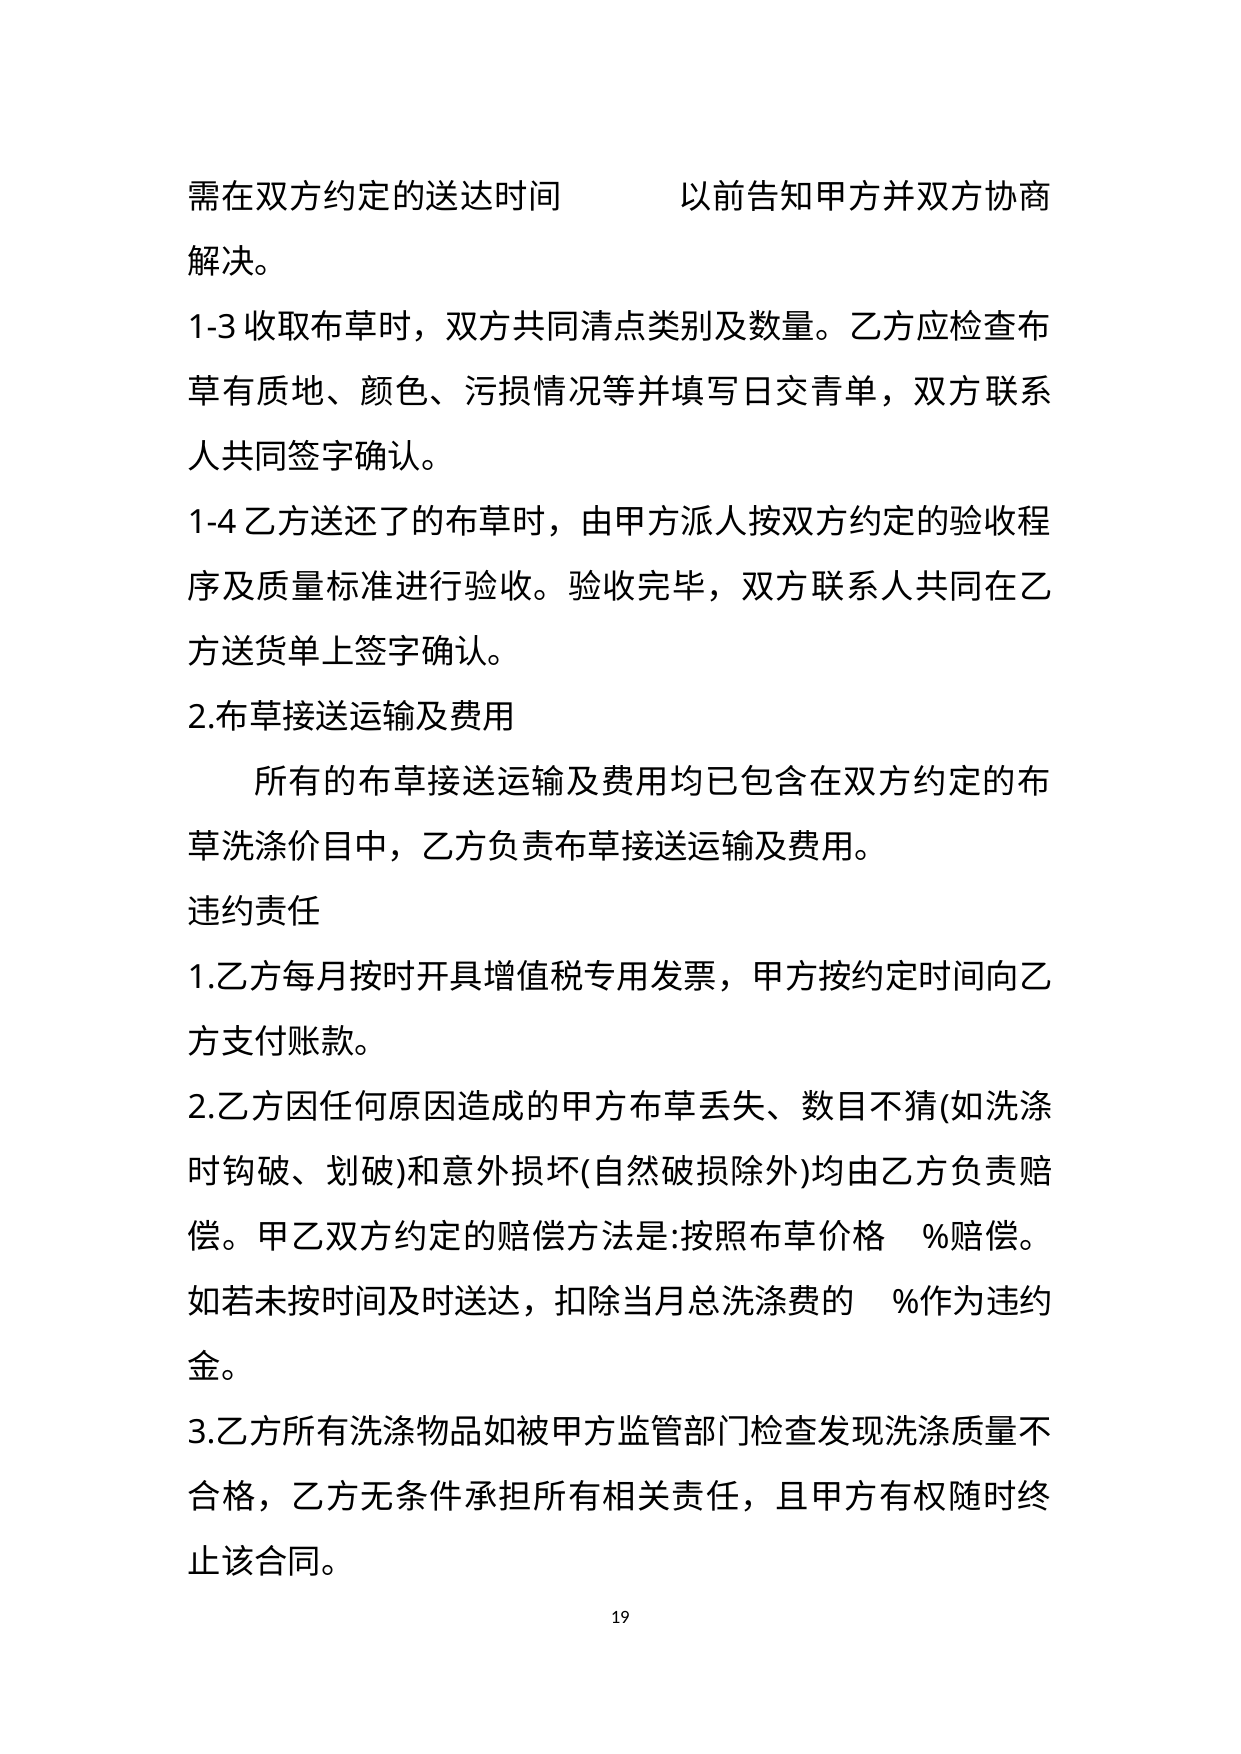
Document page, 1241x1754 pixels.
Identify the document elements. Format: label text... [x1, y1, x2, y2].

text 违约责任 [187, 877, 1053, 942]
text 2.布草接送运输及费用 [187, 682, 1053, 747]
text 3.乙方所有洗涤物品如被甲方监管部门检查发现洗涤质量不合格，乙方无条件承担所有相关责任，且甲方有权随时终止该合同。 [187, 1397, 1053, 1592]
text 1-3收取布草时，双方共同清点类别及数量。乙方应检查布草有质地、颜色、污损情况等并填写日交青单，双方联系人共同签字确认。 [187, 292, 1053, 487]
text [187, 162, 1053, 292]
text 1.乙方每月按时开具增值税专用发票，甲方按约定时间向乙方支付账款。 [187, 942, 1053, 1072]
text 1-4乙方送还了的布草时，由甲方派人按双方约定的验收程序及质量标准进行验收。验收完毕，双方联系人共同在乙方送货单上签字确认。 [187, 487, 1053, 682]
text 所有的布草接送运输及费用均已包含在双方约定的布草洗涤价目中，乙方负责布草接送运输及费用。 [187, 747, 1053, 877]
text 2.乙方因任何原因造成的甲方布草丢失、数目不猜(如洗涤时钩破、划破)和意外损坏(自然破损除外)均由乙方负责赔偿。甲乙双方约定的赔偿方法是:按照布草价格 %赔偿。如若未按时间及时送达，扣除当月总洗涤费的 %作为违约金。 [187, 1072, 1053, 1397]
